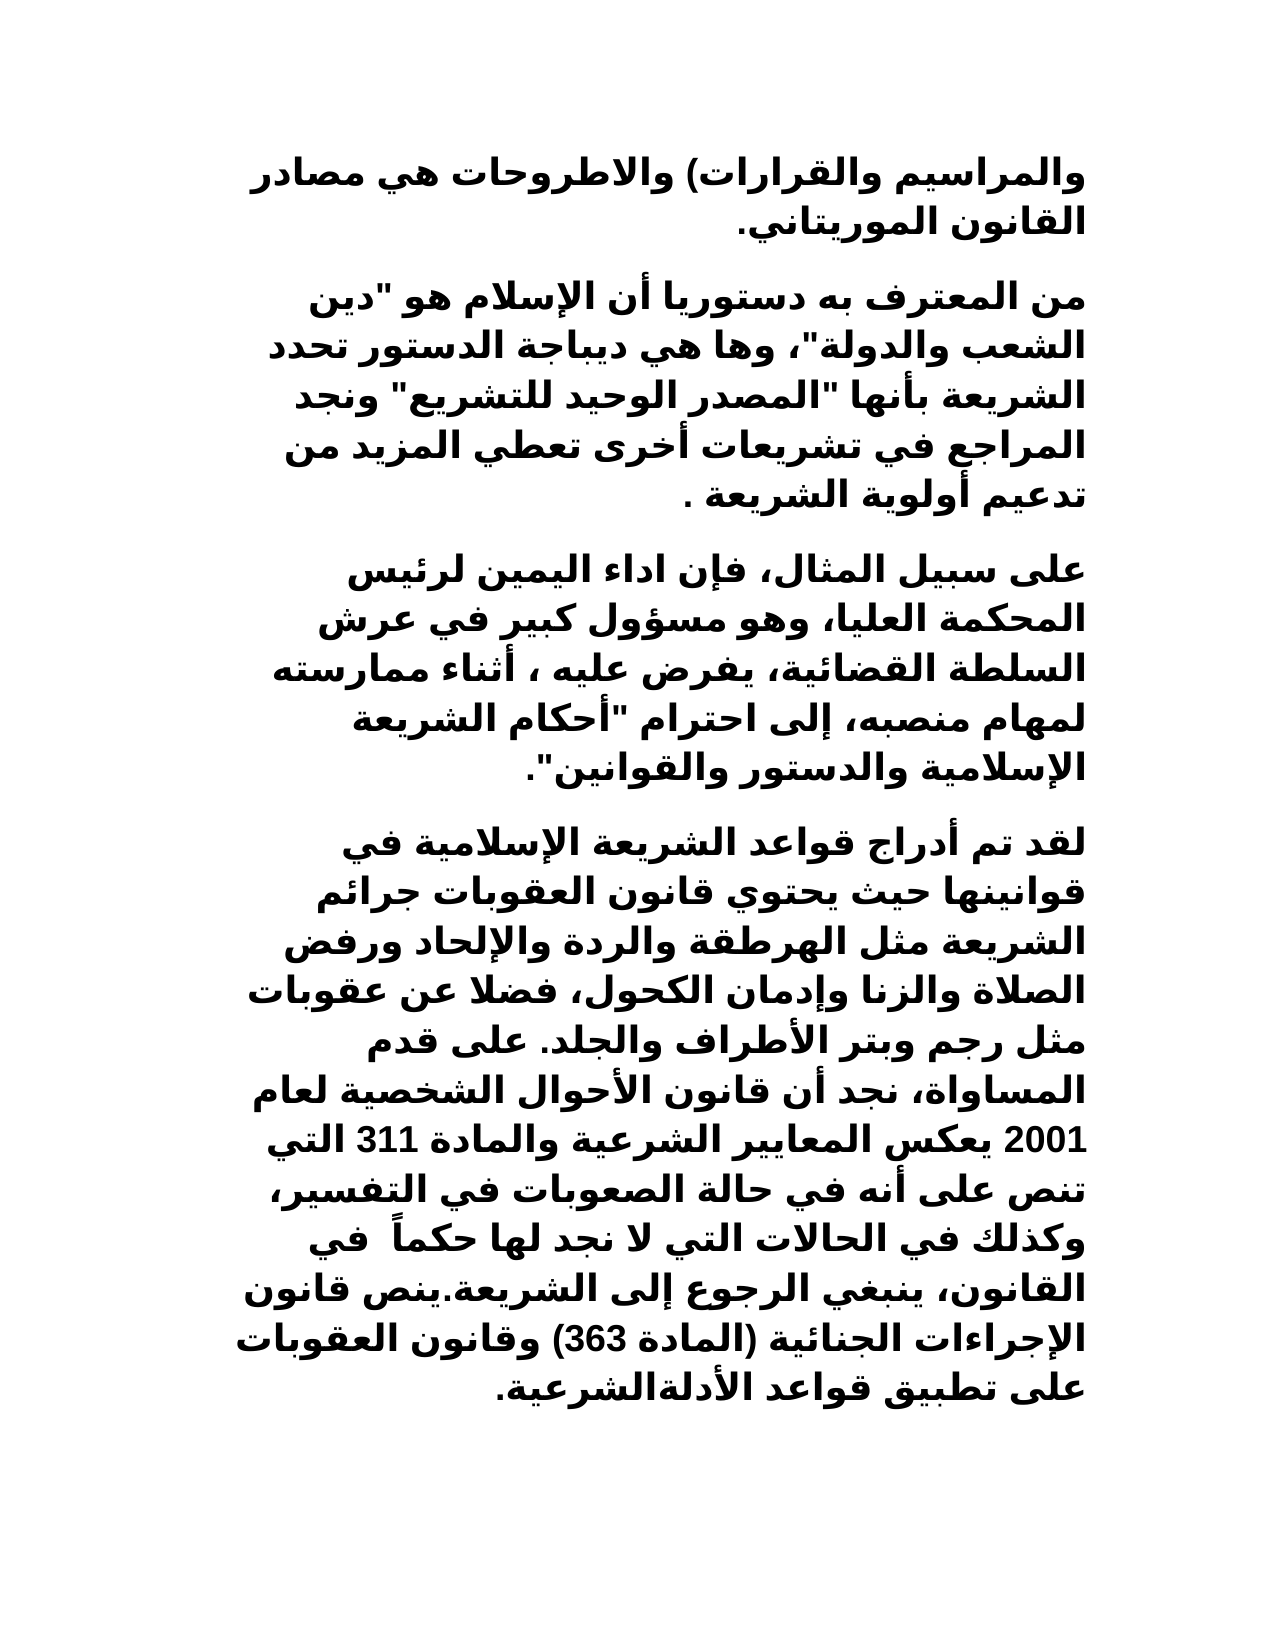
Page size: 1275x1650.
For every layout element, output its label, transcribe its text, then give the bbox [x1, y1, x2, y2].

text من المعترف به دستوريا أن الإسلام هو "دين الشعب والدولة"، وها هي ديباجة الدستور تحدد الشريعة بأنها "المصدر الوحيد للتشريع" ونجد المراجع في تشريعات أخرى تعطي المزيد من تدعيم أولوية الشريعة . [187, 274, 1087, 516]
text لقد تم أدراج قواعد الشريعة الإسلامية في قوانينها حيث يحتوي قانون العقوبات جرائم الشريعة مثل الهرطقة والردة والإلحاد ورفض الصلاة والزنا وإدمان الكحول، فضلا عن عقوبات مثل رجم وبتر الأطراف والجلد. على قدم المساواة، نجد أن قانون الأحوال الشخصية لعام 2001 يعكس المعايير الشرعية والمادة 311 التي تنص على أنه في حالة الصعوبات في التفسير، وكذلك في الحالات التي لا نجد لها حكماً في القانون، ينبغي الرجوع إلى الشريعة.ينص قانون الإجراءات الجنائية (المادة 363) وقانون العقوبات على تطبيق قواعد الأدلةالشرعية. [187, 820, 1087, 1408]
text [187, 150, 1162, 243]
text على سبيل المثال، فإن اداء اليمين لرئيس المحكمة العليا، وهو مسؤول كبير في عرش السلطة القضائية، يفرض عليه ، أثناء ممارسته لمهام منصبه، إلى احترام "أحكام الشريعة الإسلامية والدستور والقوانين". [187, 547, 1087, 788]
